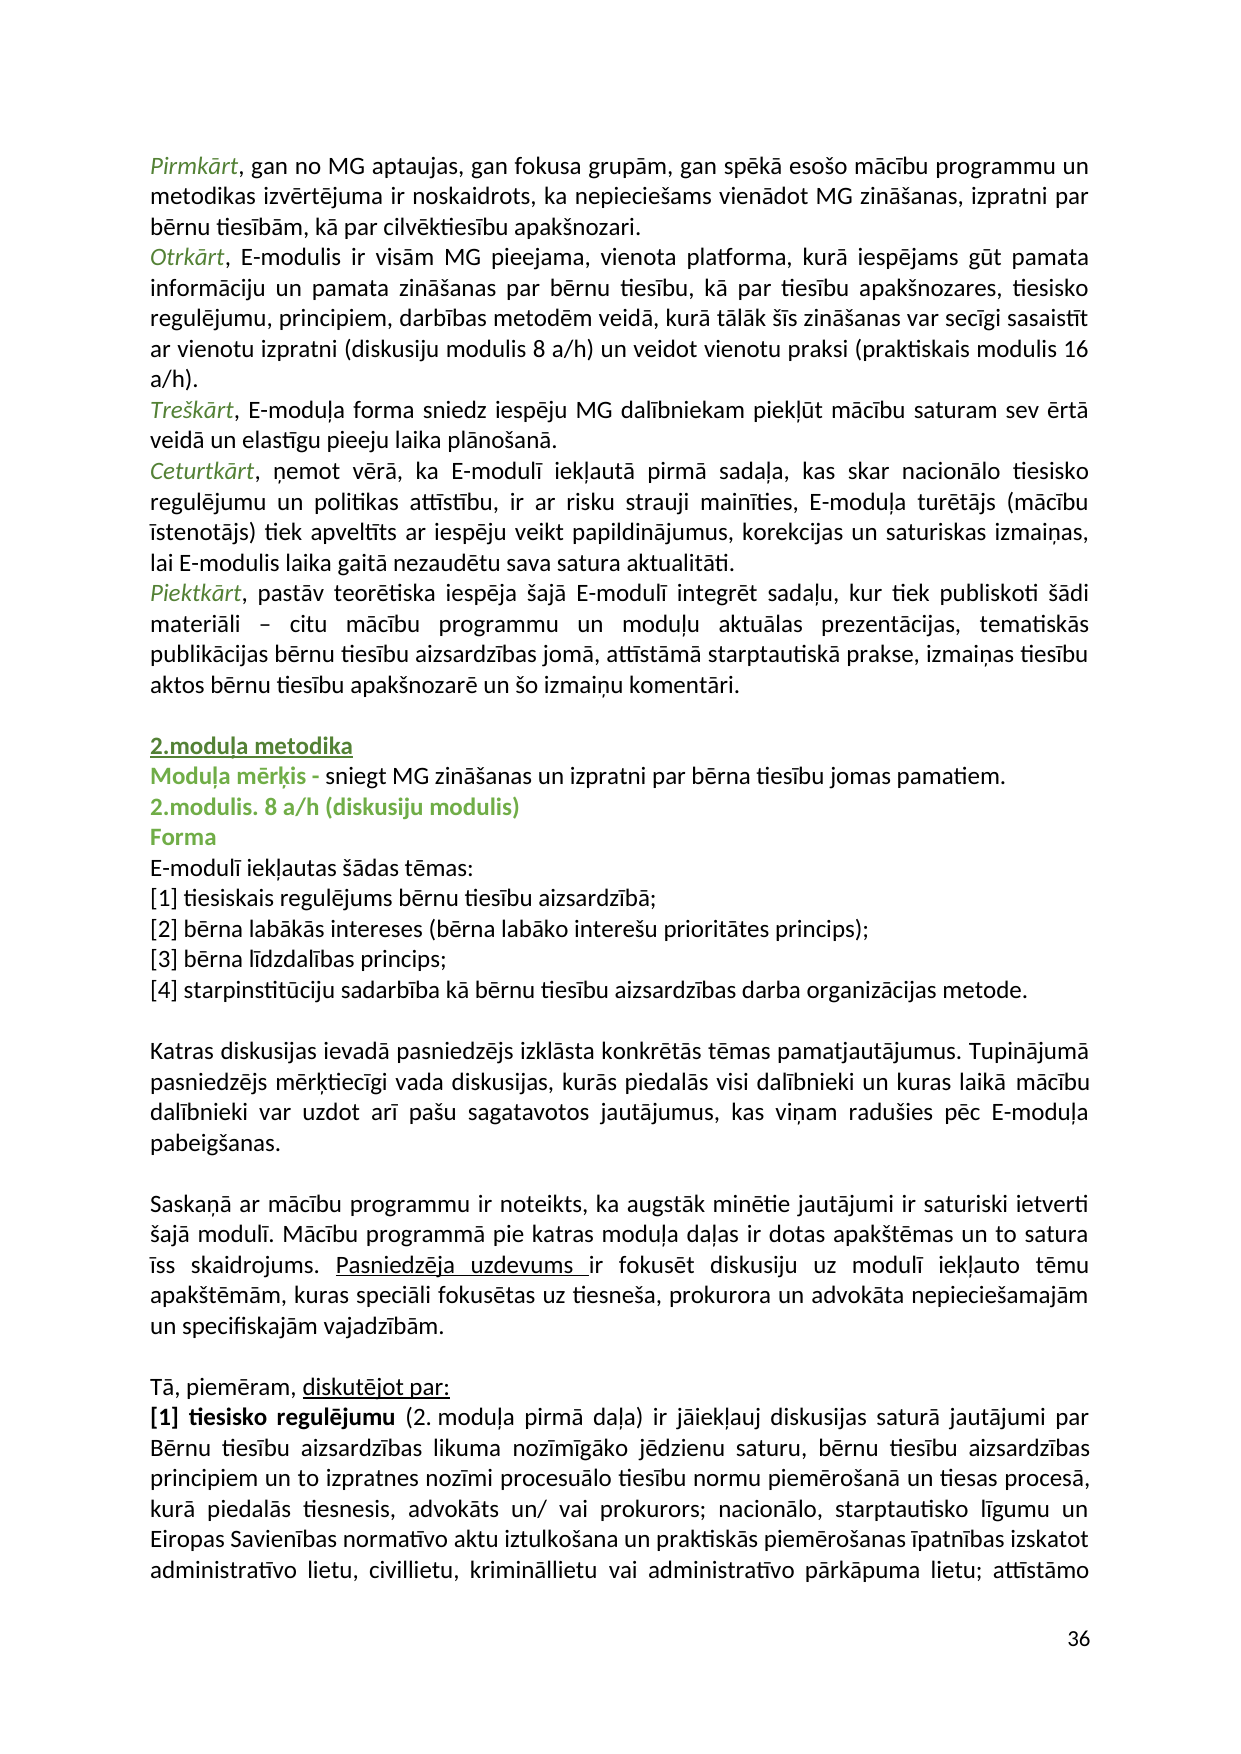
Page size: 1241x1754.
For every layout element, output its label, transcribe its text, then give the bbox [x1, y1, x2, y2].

text 2.modulis. 8 a/h (diskusiju modulis) [150, 791, 1090, 821]
text Katras diskusijas ievadā pasniedzējs izklāsta konkrētās tēmas pamatjautājumus. Tupinājumā pasniedzējs mērķtiecīgi vada diskusijas, kurās piedalās visi dalībnieki un kuras laikā mācību dalībnieki var uzdot arī pašu sagatavotos jautājumus, kas viņam radušies pēc E-moduļa pabeigšanas. [150, 1035, 1090, 1157]
text Saskaņā ar mācību programmu ir noteikts, ka augstāk minētie jautājumi ir saturiski ietverti šajā modulī. Mācību programmā pie katras moduļa daļas ir dotas apakštēmas un to satura īss skaidrojums. Pasniedzēja uzdevums ir fokusēt diskusiju uz modulī iekļauto tēmu apakštēmām, kuras speciāli fokusētas uz tiesneša, prokurora un advokāta nepieciešamajām un specifiskajām vajadzībām. [150, 1188, 1090, 1340]
text Ceturtkārt, ņemot vērā, ka E-modulī iekļautā pirmā sadaļa, kas skar nacionālo tiesisko regulējumu un politikas attīstību, ir ar risku strauji mainīties, E-moduļa turētājs (mācību īstenotājs) tiek apveltīts ar iespēju veikt papildinājumus, korekcijas un saturiskas izmaiņas, lai E-modulis laika gaitā nezaudētu sava satura aktualitāti. [150, 455, 1090, 577]
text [150, 1401, 1090, 1584]
text Piektkārt, pastāv teorētiska iespēja šajā E-modulī integrēt sadaļu, kur tiek publiskoti šādi materiāli – citu mācību programmu un moduļu aktuālas prezentācijas, tematiskās publikācijas bērnu tiesību aizsardzības jomā, attīstāmā starptautiskā prakse, izmaiņas tiesību aktos bērnu tiesību apakšnozarē un šo izmaiņu komentāri. [150, 577, 1090, 699]
text Otrkārt, E-modulis ir visām MG pieejama, vienota platforma, kurā iespējams gūt pamata informāciju un pamata zināšanas par bērnu tiesību, kā par tiesību apakšnozares, tiesisko regulējumu, principiem, darbības metodēm veidā, kurā tālāk šīs zināšanas var secīgi sasaistīt ar vienotu izpratni (diskusiju modulis 8 a/h) un veidot vienotu praksi (praktiskais modulis 16 a/h). [150, 242, 1090, 394]
text Tā, piemēram, diskutējot par: [150, 1371, 1090, 1401]
text Forma [150, 821, 1090, 852]
text [2] bērna labākās intereses (bērna labāko interešu prioritātes princips); [150, 913, 1090, 943]
text 2.moduļa metodika [150, 730, 1090, 760]
text E-modulī iekļautas šādas tēmas: [150, 852, 1090, 882]
text Treškārt, E-moduļa forma sniedz iespēju MG dalībniekam piekļūt mācību saturam sev ērtā veidā un elastīgu pieeju laika plānošanā. [150, 394, 1090, 455]
text [4] starpinstitūciju sadarbība kā bērnu tiesību aizsardzības darba organizācijas metode. [150, 974, 1090, 1004]
text Pirmkārt, gan no MG aptaujas, gan fokusa grupām, gan spēkā esošo mācību programmu un metodikas izvērtējuma ir noskaidrots, ka nepieciešams vienādot MG zināšanas, izpratni par bērnu tiesībām, kā par cilvēktiesību apakšnozari. [150, 150, 1090, 242]
text Moduļa mērķis - sniegt MG zināšanas un izpratni par bērna tiesību jomas pamatiem. [150, 760, 1090, 791]
text [3] bērna līdzdalības princips; [150, 943, 1090, 974]
text [1] tiesiskais regulējums bērnu tiesību aizsardzībā; [150, 882, 1090, 913]
